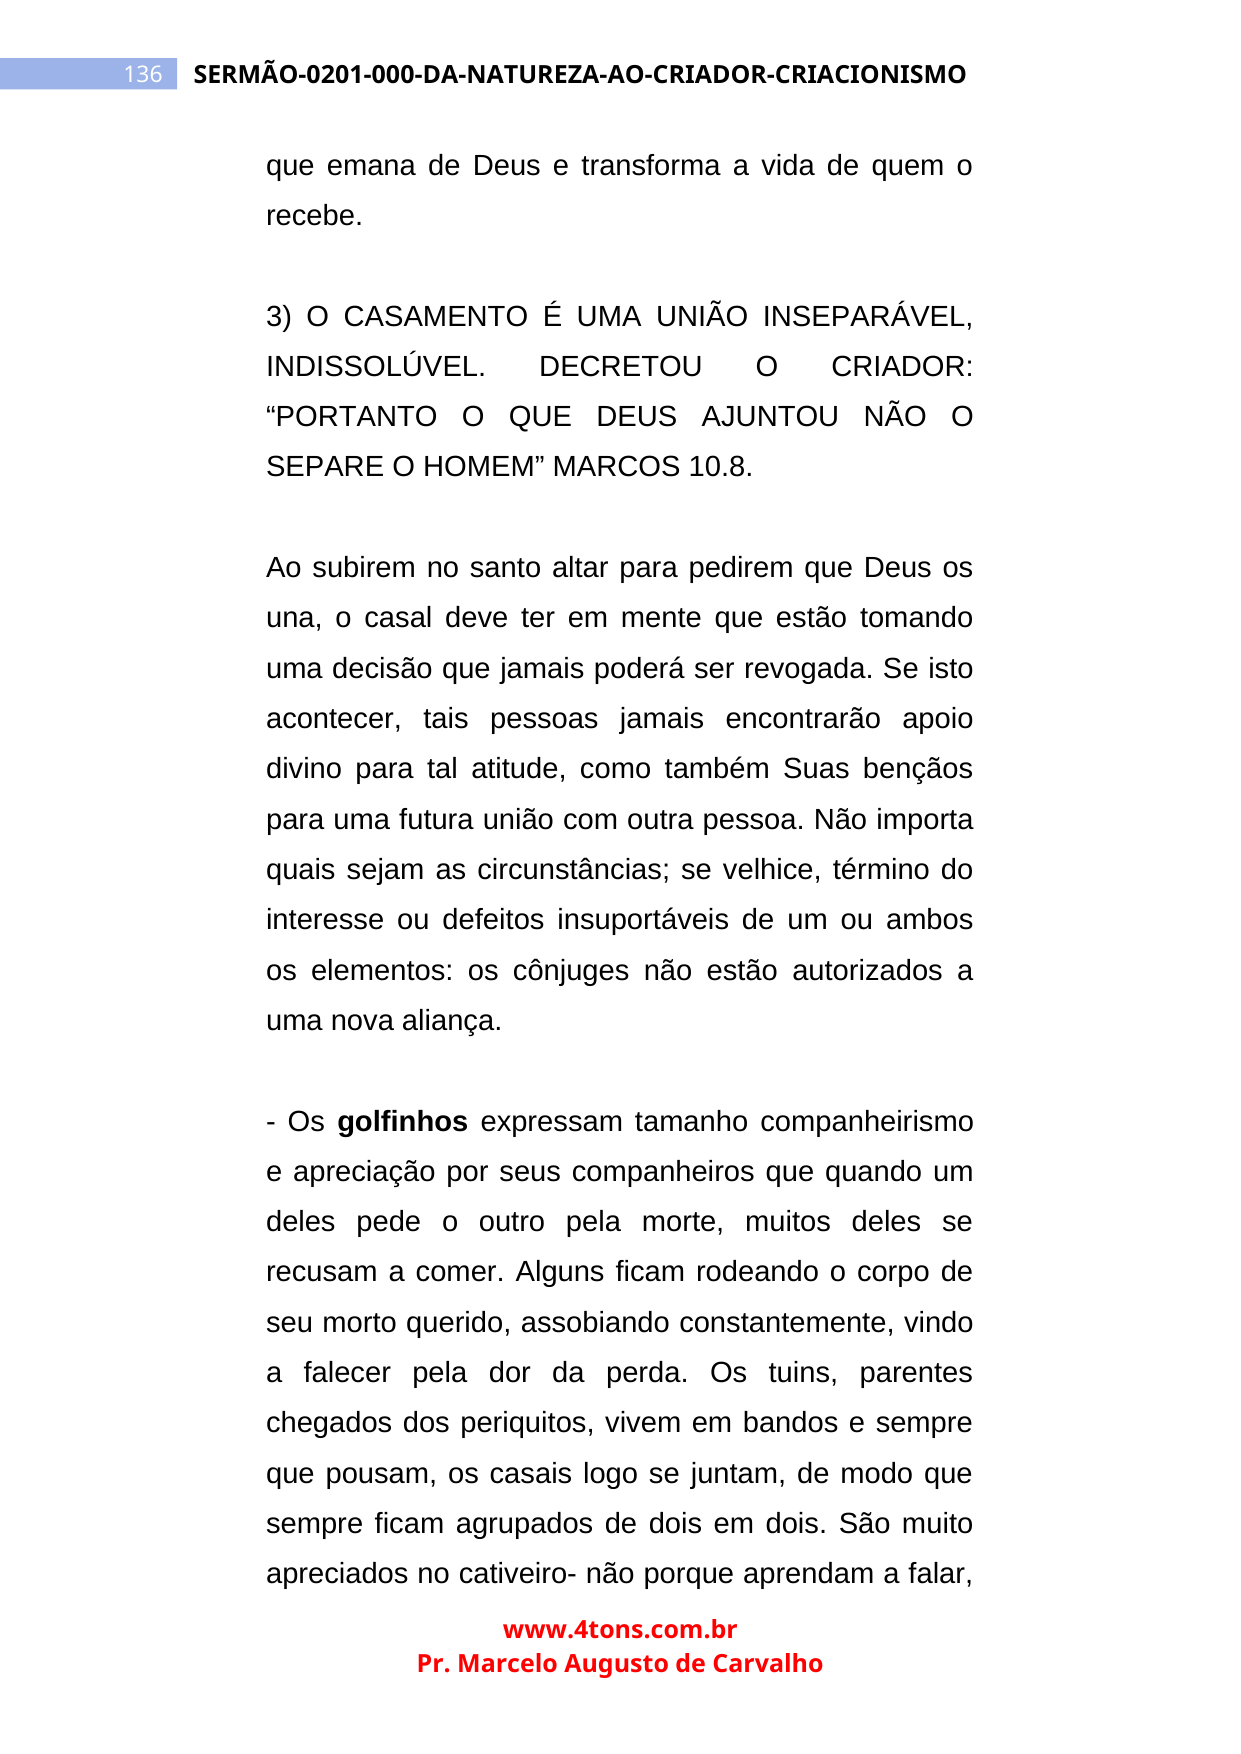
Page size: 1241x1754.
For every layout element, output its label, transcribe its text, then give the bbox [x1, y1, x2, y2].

text Ao subirem no santo altar para pedirem que Deus os una, o casal deve ter em mente que estão tomando uma decisão que jamais poderá ser revogada. Se isto acontecer, tais pessoas jamais encontrarão apoio divino para tal atitude, como também Suas bençãos para uma futura união com outra pessoa. Não importa quais sejam as circunstâncias; se velhice, término do interesse ou defeitos insuportáveis de um ou ambos os elementos: os cônjuges não estão autorizados a uma nova aliança. [266, 550, 974, 1036]
text 3) O casamento é uma união inseparável, indissolúvel. Decretou o Criador: “Portanto o que Deus ajuntou não o separe o homem” Marcos 10.8. [266, 298, 974, 483]
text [266, 1103, 974, 1590]
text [266, 148, 974, 231]
